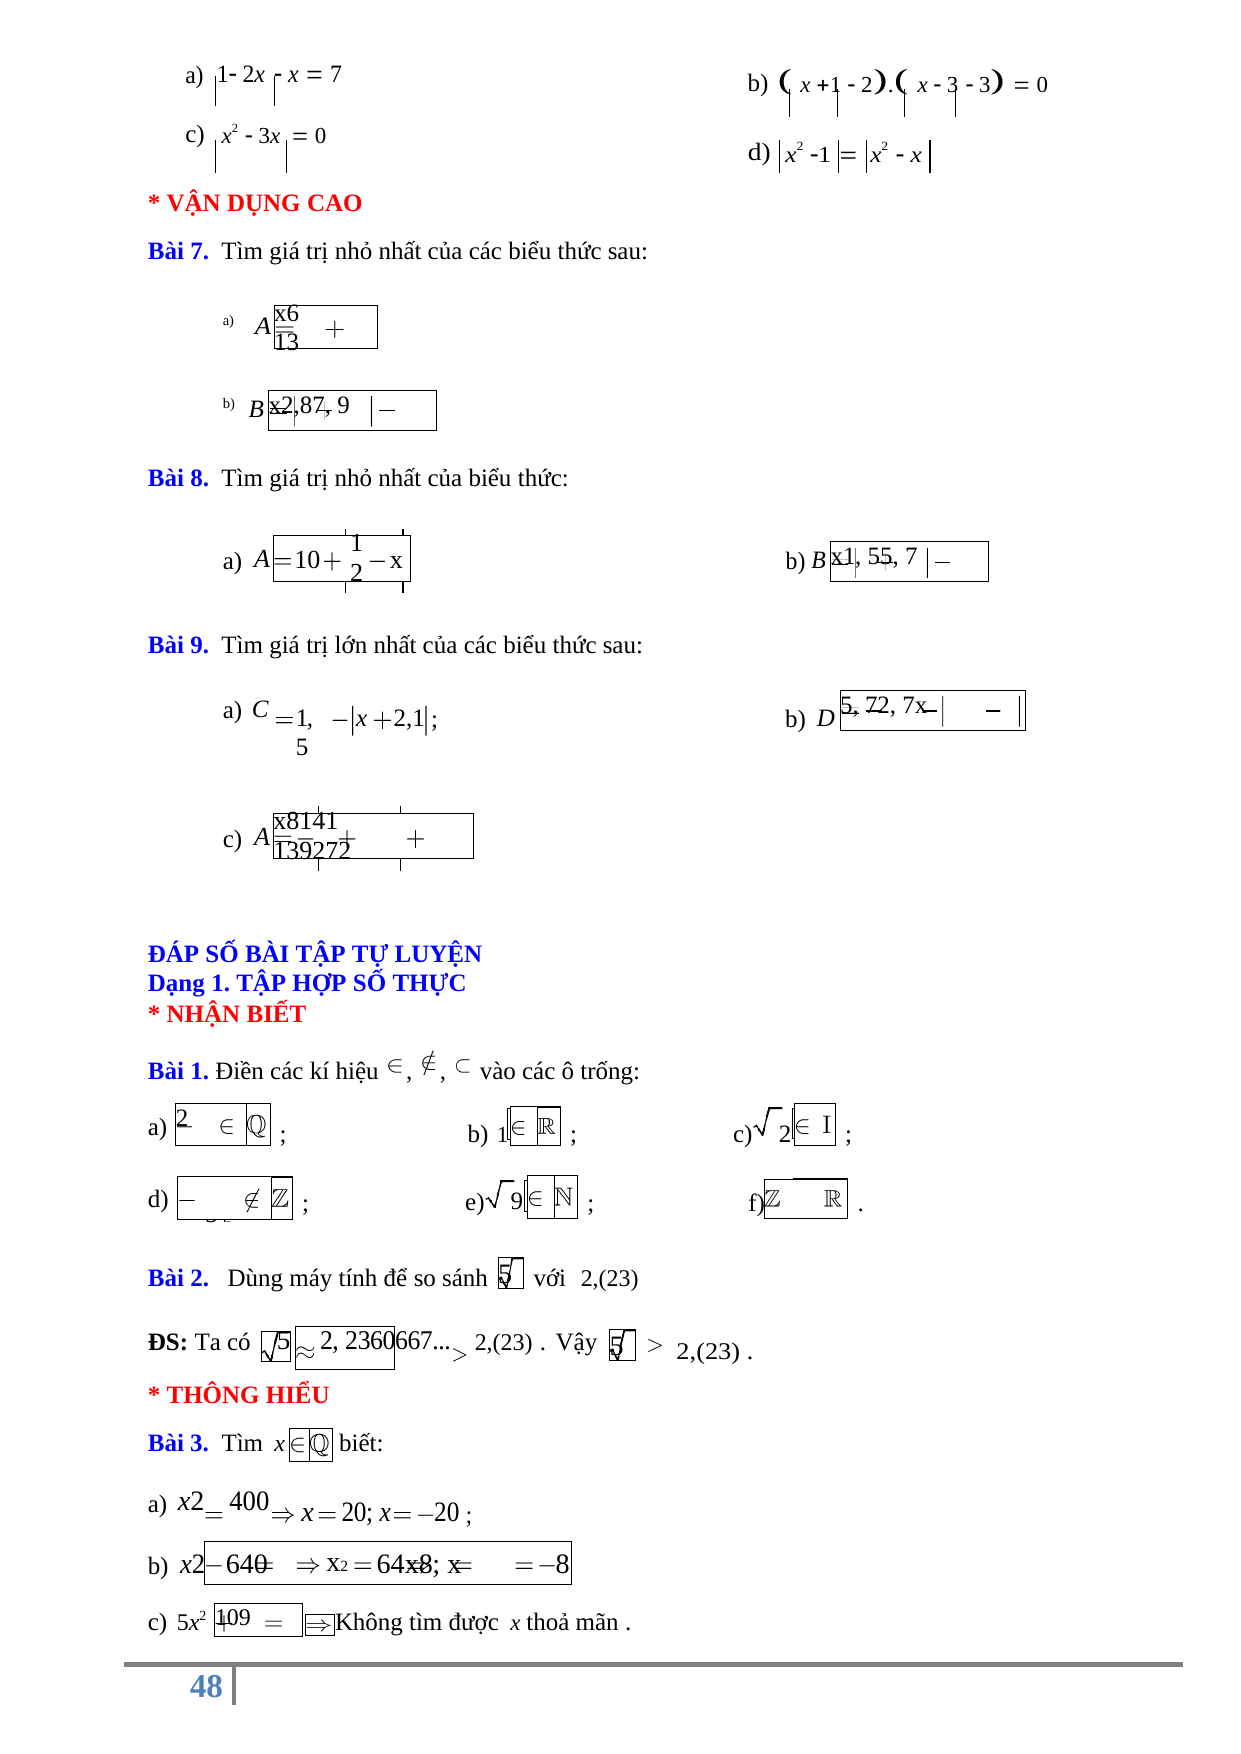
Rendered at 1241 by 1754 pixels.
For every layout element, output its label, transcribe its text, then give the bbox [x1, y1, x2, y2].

text c) x2  3x  0 [185, 119, 328, 149]
picture [555, 1213, 577, 1218]
picture [272, 1213, 292, 1219]
text x 2,1 ; b) D [356, 703, 1194, 733]
list B [223, 394, 1194, 423]
subtitle VẬN DỤNG CAO [148, 188, 1194, 217]
picture [289, 306, 377, 311]
list A [223, 311, 1194, 340]
picture [831, 575, 988, 581]
picture [296, 814, 305, 820]
picture [178, 1213, 271, 1219]
picture [753, 1107, 783, 1136]
picture [274, 699, 432, 740]
picture [420, 1046, 440, 1079]
picture [296, 1356, 394, 1369]
picture [269, 423, 436, 430]
text a) 1 2x  x  7 [185, 59, 350, 89]
list 5x2 Không tìm được x thoả mãn . [148, 1607, 1194, 1635]
picture [358, 536, 410, 543]
text Bài 2. Dùng máy tính để so sánh với 2,(23) [148, 1263, 1194, 1292]
list NHẬN BIẾT [148, 999, 1194, 1028]
picture [309, 853, 331, 858]
picture [333, 814, 473, 820]
text 1, 5 [296, 703, 327, 761]
picture [281, 853, 296, 858]
text Bài 1. Điền các kí hiệu , , vào các ô trống: [148, 1047, 1194, 1084]
subtitle THÔNG HIỂU [148, 1380, 604, 1408]
picture [528, 1176, 554, 1180]
picture [274, 536, 356, 543]
text Bài 7. Tìm giá trị nhỏ nhất của các biểu thức sau: [148, 236, 1194, 265]
picture [765, 1213, 847, 1218]
picture [275, 306, 289, 311]
picture [795, 1104, 835, 1108]
text x 20; x [301, 1495, 391, 1528]
picture [310, 1456, 332, 1461]
picture [330, 853, 473, 858]
picture [511, 1141, 537, 1145]
picture [274, 814, 289, 820]
picture [610, 1330, 635, 1360]
text Bài 9. Tìm giá trị lớn nhất của các biểu thức sau: [148, 630, 1194, 659]
text x2  x [870, 139, 1194, 167]
text 20 ; [434, 1495, 1194, 1529]
list x2 [148, 1547, 271, 1580]
picture [795, 1141, 835, 1145]
picture [205, 1491, 463, 1534]
picture [247, 1104, 270, 1108]
text d) [148, 1180, 1194, 1213]
picture [297, 853, 308, 858]
picture [176, 1104, 246, 1108]
text b)  x 1  2. x  3  3  0 [747, 68, 1194, 101]
picture [262, 1356, 290, 1361]
subtitle ĐÁP SỐ BÀI TẬP TỰ LUYỆN Dạng 1. TẬP HỢP SỐ THỰC [148, 939, 484, 997]
picture [451, 1356, 471, 1366]
picture [485, 1180, 515, 1208]
picture [290, 1456, 309, 1461]
picture [528, 1213, 554, 1218]
picture [282, 340, 377, 348]
text c) A [223, 820, 1194, 853]
picture [538, 1141, 560, 1145]
text a) A b) B [223, 543, 1194, 575]
picture [322, 814, 331, 820]
picture [555, 1176, 577, 1180]
picture [275, 340, 280, 348]
text a) [148, 1108, 1194, 1141]
picture [176, 1141, 246, 1145]
picture [274, 575, 410, 581]
text ĐS: Ta có 5 2, 2360667... 2,(23) . Vậy [148, 1324, 604, 1356]
picture [307, 814, 320, 820]
picture [247, 1141, 270, 1145]
text a) x2 400 [148, 1484, 271, 1518]
picture [646, 1334, 667, 1356]
list C [223, 694, 268, 723]
picture [205, 1542, 571, 1584]
text 2,(23) . [676, 1336, 1194, 1364]
picture [841, 691, 1025, 703]
text Bài 3. Tìm x biết: [148, 1428, 604, 1456]
text d) x2 1  [748, 137, 859, 167]
picture [499, 1258, 523, 1263]
text Bài 8. Tìm giá trị nhỏ nhất của biểu thức: [148, 463, 1194, 492]
